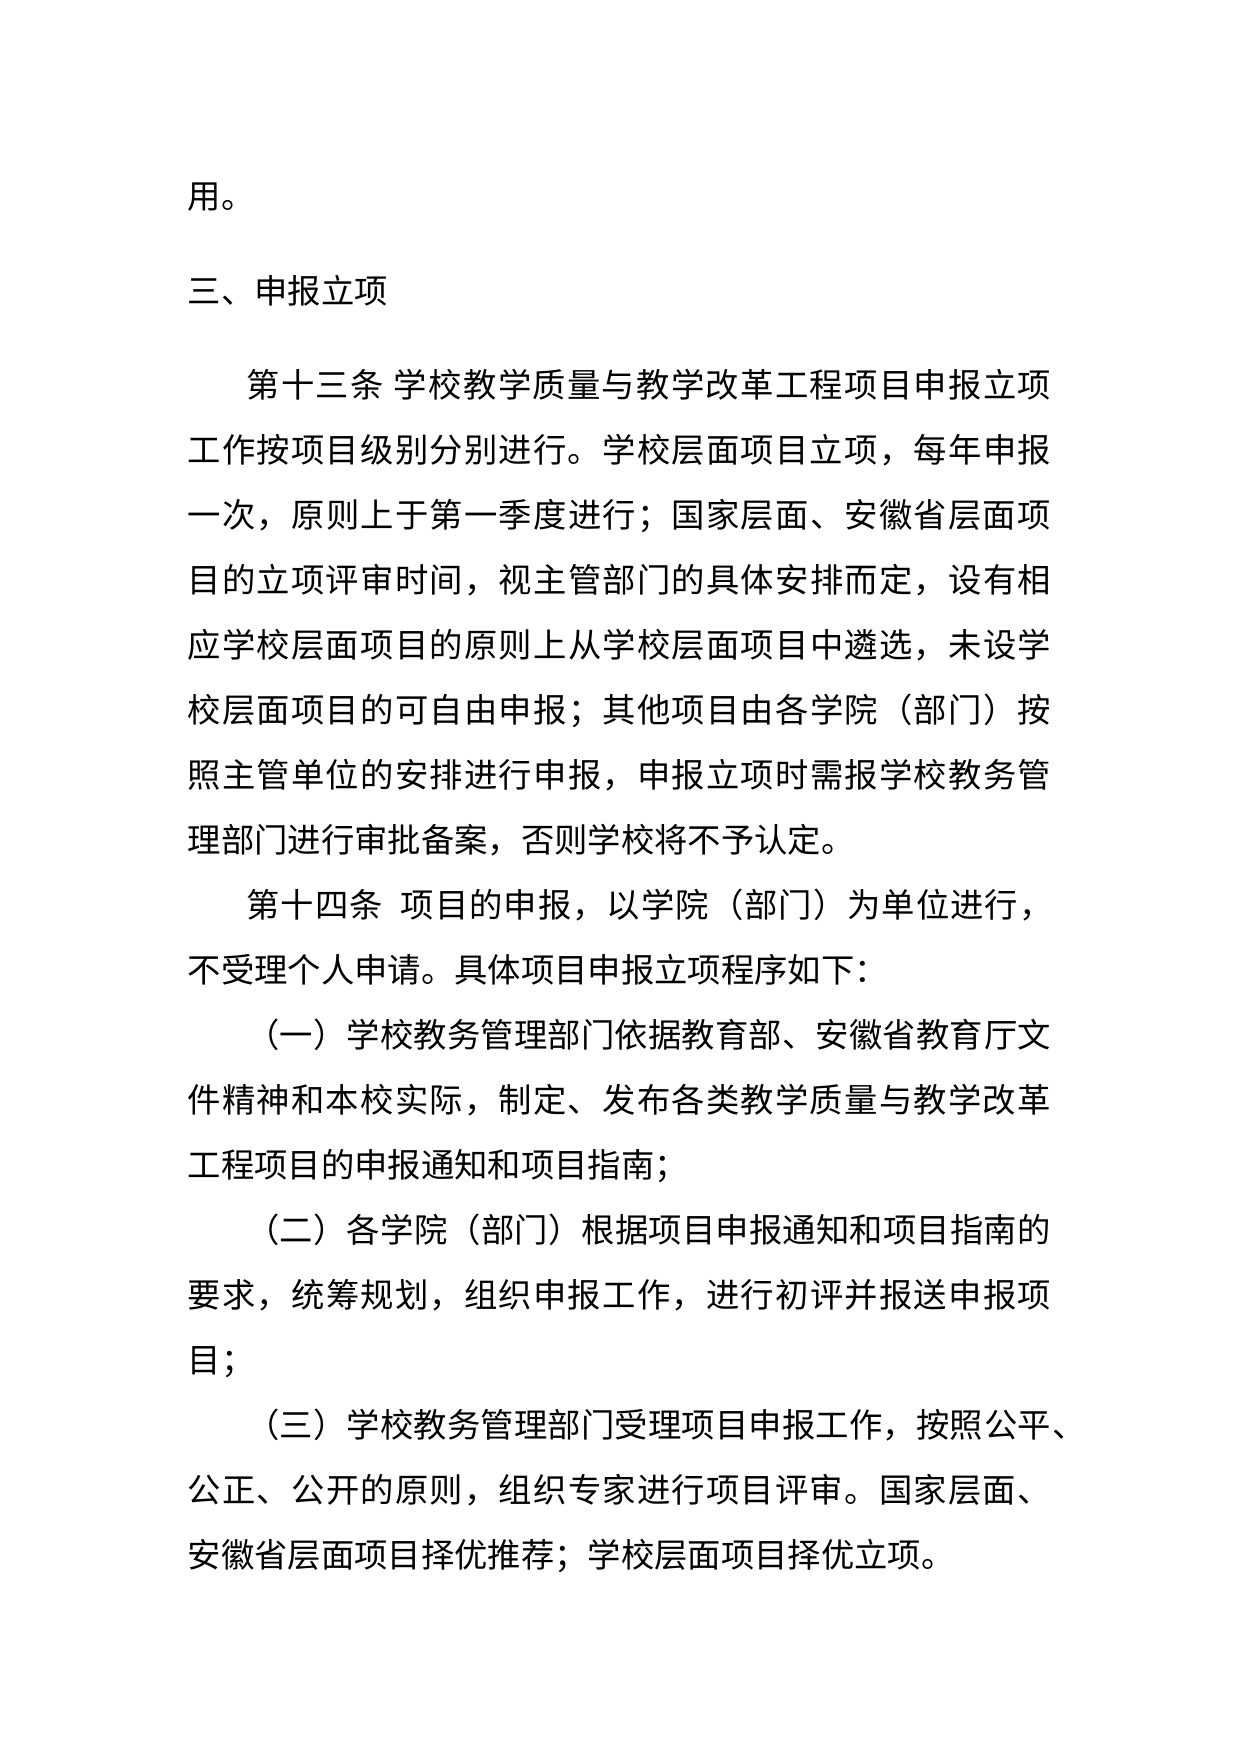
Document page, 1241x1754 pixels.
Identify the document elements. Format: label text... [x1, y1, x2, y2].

text 第十三条 学校教学质量与教学改革工程项目申报立项工作按项目级别分别进行。学校层面项目立项，每年申报一次，原则上于第一季度进行；国家层面、安徽省层面项目的立项评审时间，视主管部门的具体安排而定，设有相应学校层面项目的原则上从学校层面项目中遴选，未设学校层面项目的可自由申报；其他项目由各学院（部门）按照主管单位的安排进行申报，申报立项时需报学校教务管理部门进行审批备案，否则学校将不予认定。 [187, 350, 1053, 870]
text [187, 162, 1053, 227]
text （二）各学院（部门）根据项目申报通知和项目指南的要求，统筹规划，组织申报工作，进行初评并报送申报项目； [187, 1195, 1053, 1390]
text （三）学校教务管理部门受理项目申报工作，按照公平、公正、公开的原则，组织专家进行项目评审。国家层面、安徽省层面项目择优推荐；学校层面项目择优立项。 [187, 1390, 1053, 1585]
text 三、申报立项 [187, 256, 1053, 321]
text 第十四条 项目的申报，以学院（部门）为单位进行，不受理个人申请。具体项目申报立项程序如下： [187, 870, 1053, 1000]
text （一）学校教务管理部门依据教育部、安徽省教育厅文件精神和本校实际，制定、发布各类教学质量与教学改革工程项目的申报通知和项目指南； [187, 1000, 1053, 1195]
